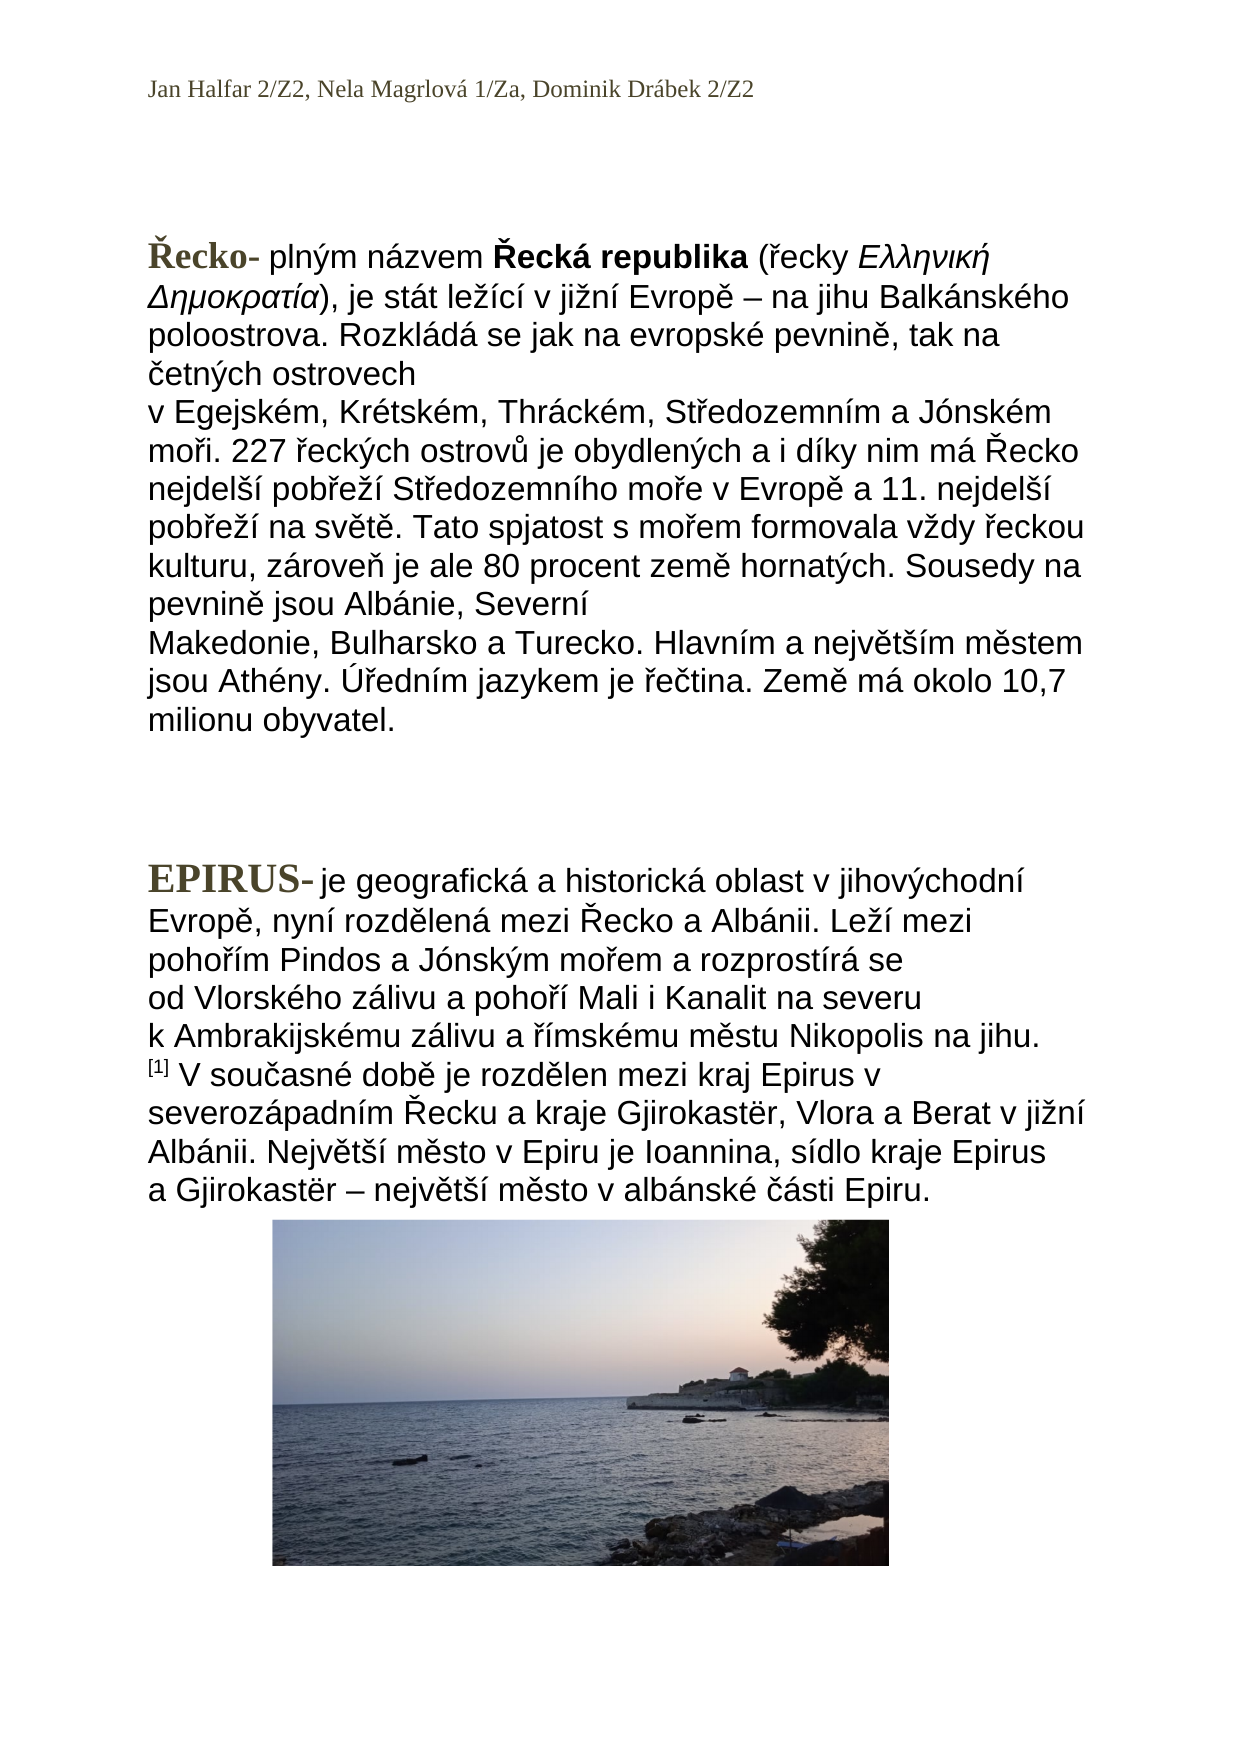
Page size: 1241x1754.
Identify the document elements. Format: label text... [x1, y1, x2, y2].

picture [273, 1220, 888, 1566]
text EPIRUS- je geografická a historická oblast v jihovýchodní Evropě, nyní rozdělená mezi Řecko a Albánii. Leží mezi pohořím Pindos a Jónským mořem a rozprostírá se od Vlorského zálivu a pohoří Mali i Kanalit na severu k Ambrakijskému zálivu a římskému městu Nikopolis na jihu.[1] V současné době je rozdělen mezi kraj Epirus v severozápadním Řecku a kraje Gjirokastër, Vlora a Berat v jižní Albánii. Největší město v Epiru je Ioannina, sídlo kraje Epirus a Gjirokastër – největší město v albánské části Epiru. [148, 853, 1093, 1209]
text Řecko- plným názvem Řecká republika (řecky Ελληνική Δημοκρατία), je stát ležící v jižní Evropě – na jihu Balkánského poloostrova. Rozkládá se jak na evropské pevnině, tak na četných ostrovech v Egejském, Krétském, Thráckém, Středozemním a Jónském moři. 227 řeckých ostrovů je obydlených a i díky nim má Řecko nejdelší pobřeží Středozemního moře v Evropě a 11. nejdelší pobřeží na světě. Tato spjatost s mořem formovala vždy řeckou kulturu, zároveň je ale 80 procent země hornatých. Sousedy na pevnině jsou Albánie, Severní Makedonie, Bulharsko a Turecko. Hlavním a největším městem jsou Athény. Úředním jazykem je řečtina. Země má okolo 10,7 milionu obyvatel. [148, 234, 1093, 738]
